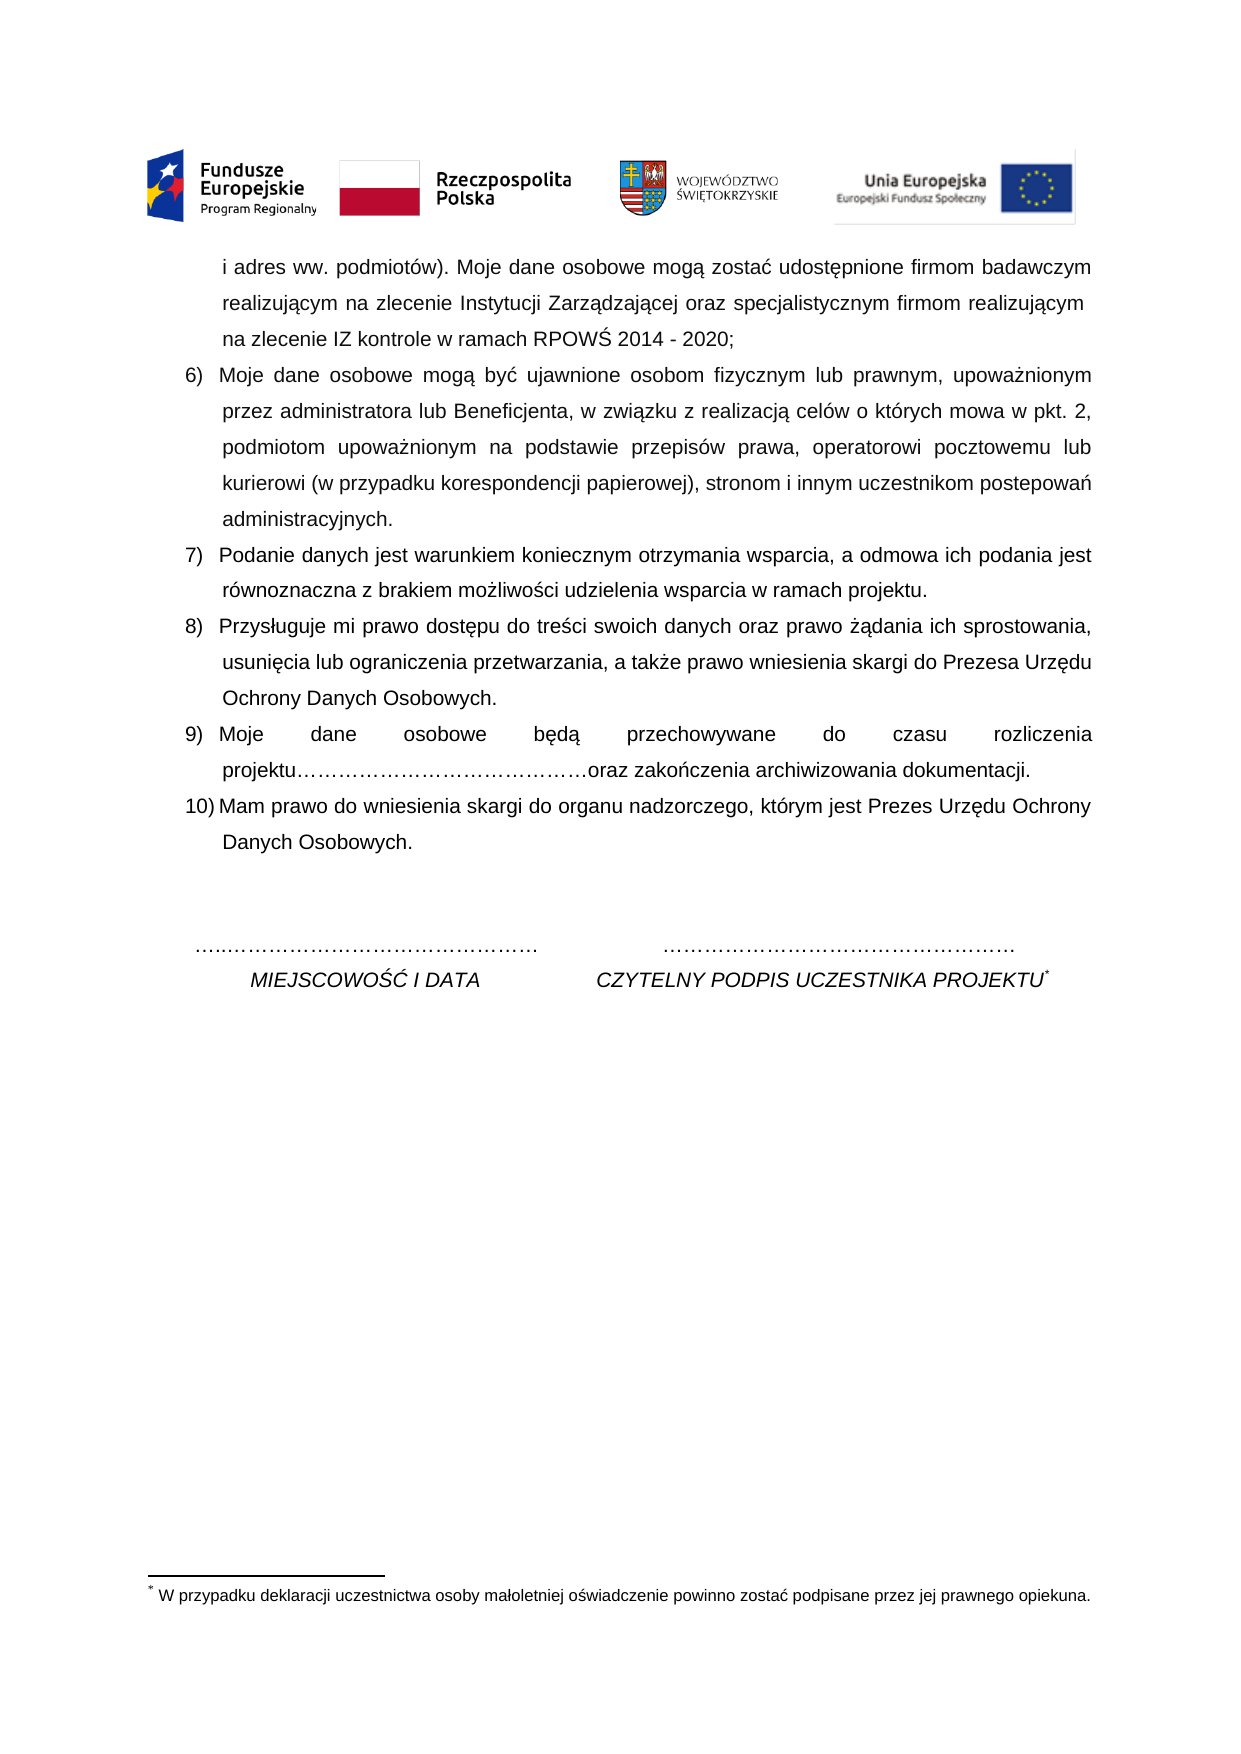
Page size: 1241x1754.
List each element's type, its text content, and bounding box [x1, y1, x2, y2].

list Moje dane osobowe będą przechowywane do czasu rozliczenia projektu……………………………………oraz zakończenia archiwizowania dokumentacji. [185, 722, 1093, 782]
picture [339, 149, 571, 222]
picture [620, 149, 778, 222]
list Przysługuje mi prawo dostępu do treści swoich danych oraz prawo żądania ich sprostowania, usunięcia lub ograniczenia przetwarzania, a także prawo wniesienia skargi do Prezesa Urzędu Ochrony Danych Osobowych. [185, 614, 1093, 710]
table_cell MIEJSCOWOŚĆ I DATA [148, 968, 585, 1001]
picture [834, 149, 1077, 226]
table_cell CZYTELNY PODPIS UCZESTNIKA PROJEKTU* [585, 968, 1093, 1001]
picture [147, 149, 317, 222]
table_header …..……………………………………… [148, 933, 585, 967]
table_header …………………………………………… [585, 933, 1093, 967]
list Moje dane osobowe mogą być ujawnione osobom fizycznym lub prawnym, upoważnionym przez administratora lub Beneficjenta, w związku z realizacją celów o których mowa w pkt. 2, podmiotom upoważnionym na podstawie przepisów prawa, operatorowi pocztowemu lub kurierowi (w przypadku korespondencji papierowej), stronom i innym uczestnikom postepowań administracyjnych. [185, 363, 1093, 530]
list Mam prawo do wniesienia skargi do organu nadzorczego, którym jest Prezes Urzędu Ochrony Danych Osobowych. [185, 794, 1093, 854]
list Podanie danych jest warunkiem koniecznym otrzymania wsparcia, a odmowa ich podania jest równoznaczna z brakiem możliwości udzielenia wsparcia w ramach projektu. [185, 542, 1093, 602]
